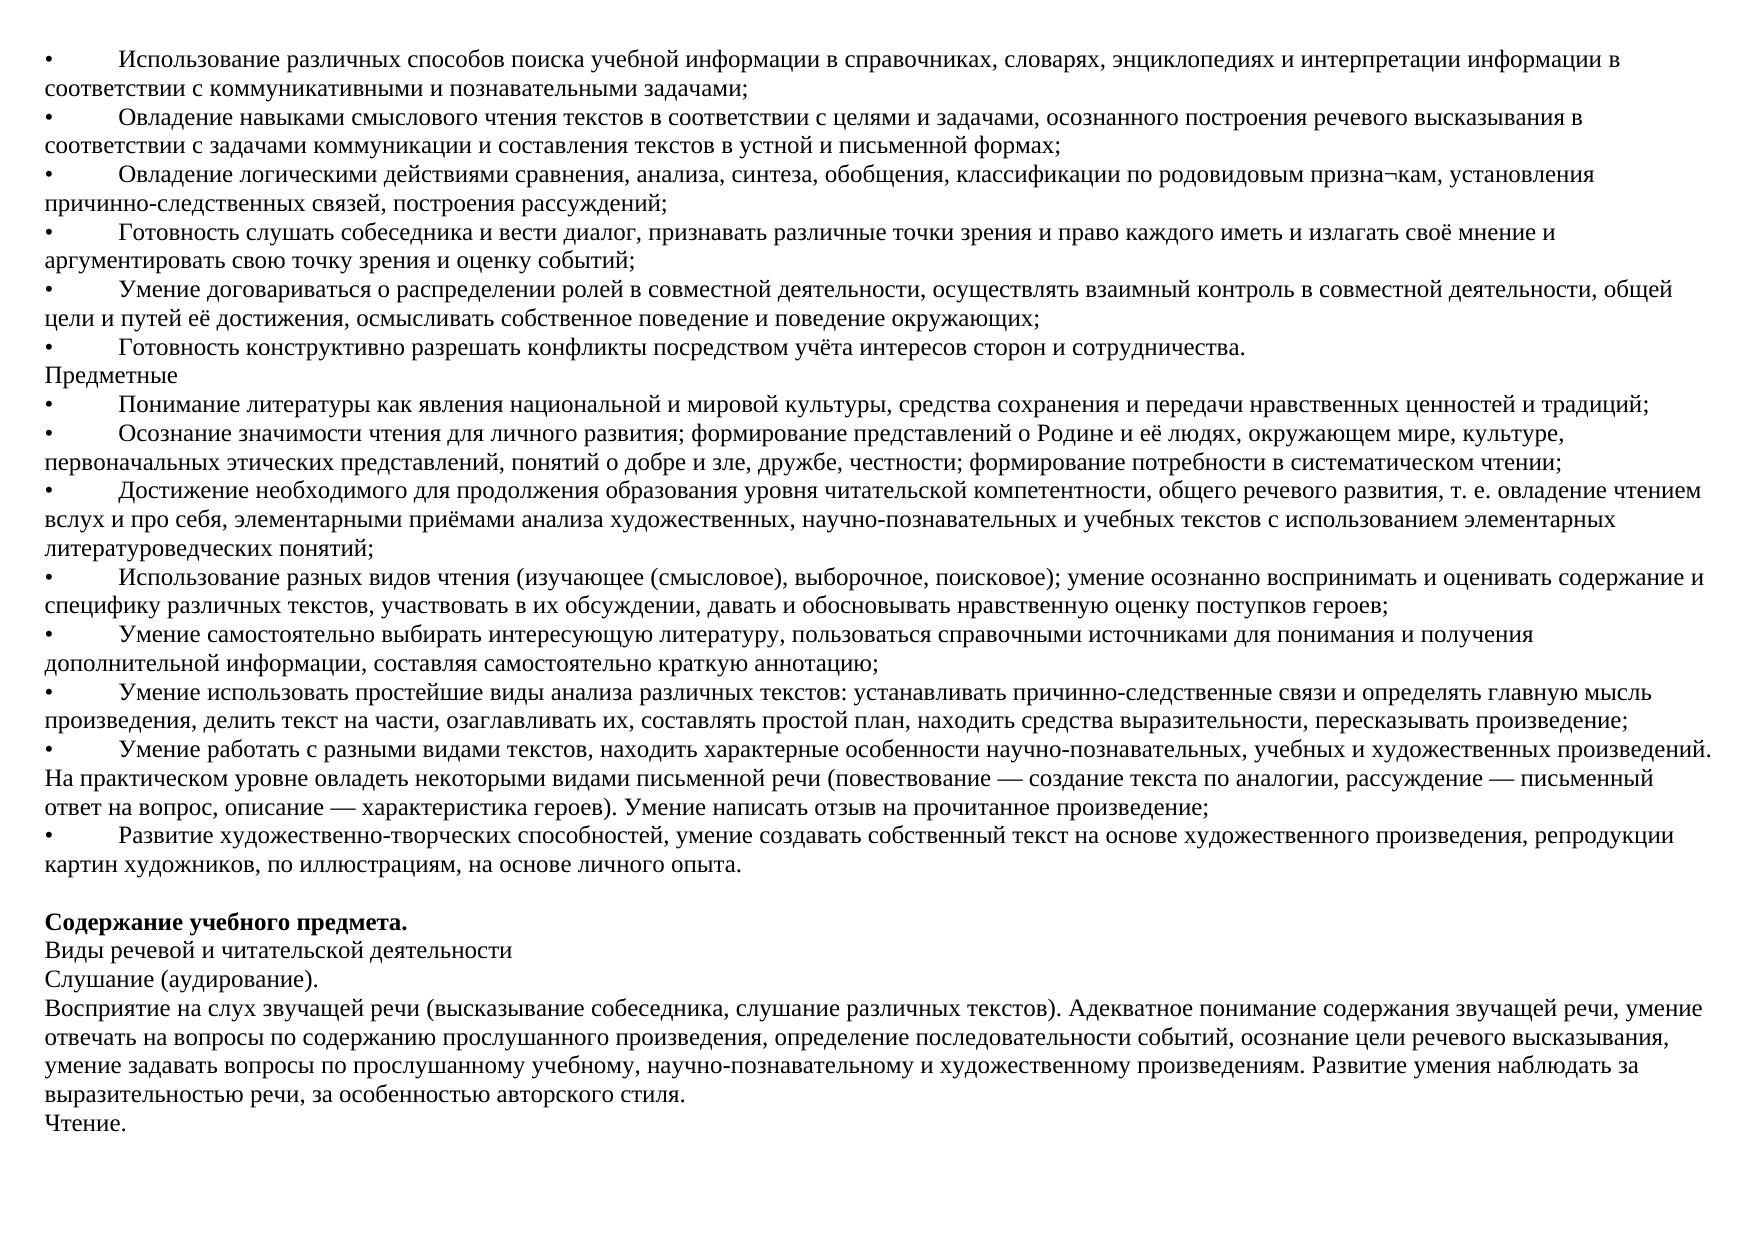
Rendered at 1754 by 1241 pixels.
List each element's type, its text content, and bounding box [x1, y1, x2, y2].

text Содержание учебного предмета. [44, 907, 1713, 936]
text • Использование разных видов чтения (изучающее (смысловое), выборочное, поисковое); умение осознанно воспринимать и оценивать содержание и специфику различных текстов, участвовать в их обсуждении, давать и обосновывать нравственную оценку поступков героев; [44, 562, 1713, 619]
text • Понимание литературы как явления национальной и мировой культуры, средства сохранения и передачи нравственных ценностей и традиций; [44, 389, 1713, 418]
text Предметные [44, 361, 1713, 389]
text • Умение самостоятельно выбирать интересующую литературу, пользоваться справочными источниками для понимания и получения дополнительной информации, составляя самостоятельно краткую аннотацию; [44, 619, 1713, 677]
text • Использование различных способов поиска учебной информации в справочниках, словарях, энциклопедиях и интерпретации информации в соответствии с коммуникативными и познавательными задачами; [44, 44, 1713, 102]
text • Умение использовать простейшие виды анализа различных текстов: устанавливать причинно-следственные связи и определять главную мысль произведения, делить текст на части, озаглавливать их, составлять простой план, находить средства выразительности, пересказывать произведение; [44, 677, 1713, 734]
text Чтение. [44, 1108, 1713, 1137]
text • Осознание значимости чтения для личного развития; формирование представлений о Родине и её людях, окружающем мире, культуре, первоначальных этических представлений, понятий о добре и зле, дружбе, честности; формирование потребности в систематическом чтении; [44, 418, 1713, 476]
text • Умение договариваться о распределении ролей в совместной деятельности, осуществлять взаимный контроль в совместной деятельности, общей цели и путей её достижения, осмысливать собственное поведение и поведение окружающих; [44, 274, 1713, 332]
text • Умение работать с разными видами текстов, находить характерные особенности научно-познавательных, учебных и художественных произведений. На практическом уровне овладеть некоторыми видами письменной речи (повествование — создание текста по аналогии, рассуждение — письменный ответ на вопрос, описание — характеристика героев). Умение написать отзыв на прочитанное произведение; [44, 734, 1713, 821]
text • Готовность слушать собеседника и вести диалог, признавать различные точки зрения и право каждого иметь и излагать своё мнение и аргументировать свою точку зрения и оценку событий; [44, 217, 1713, 274]
text • Достижение необходимого для продолжения образования уровня читательской компетентности, общего речевого развития, т. е. овладение чтением вслух и про себя, элементарными приёмами анализа художественных, научно-познавательных и учебных текстов с использованием элементарных литературоведческих понятий; [44, 476, 1713, 562]
text Виды речевой и читательской деятельности [44, 936, 1713, 964]
text • Готовность конструктивно разрешать конфликты посредством учёта интересов сторон и сотрудничества. [44, 332, 1713, 361]
text • Развитие художественно-творческих способностей, умение создавать собственный текст на основе художественного произведения, репродукции картин художников, по иллюстрациям, на основе личного опыта. [44, 821, 1713, 878]
text • Овладение навыками смыслового чтения текстов в соответствии с целями и задачами, осознанного построения речевого высказывания в соответствии с задачами коммуникации и составления текстов в устной и письменной формах; [44, 102, 1713, 159]
text Восприятие на слух звучащей речи (высказывание собеседника, слушание различных текстов). Адекватное понимание содержания звучащей речи, умение отвечать на вопросы по содержанию прослушанного произведения, определение последовательности событий, осознание цели речевого высказывания, умение задавать вопросы по прослушанному учебному, научно-познавательному и художественному произведениям. Развитие умения наблюдать за выразительностью речи, за особенностью авторского стиля. [44, 993, 1713, 1108]
text Слушание (аудирование). [44, 964, 1713, 993]
text • Овладение логическими действиями сравнения, анализа, синтеза, обобщения, классификации по родовидовым призна¬кам, установления причинно-следственных связей, построения рассуждений; [44, 159, 1713, 217]
